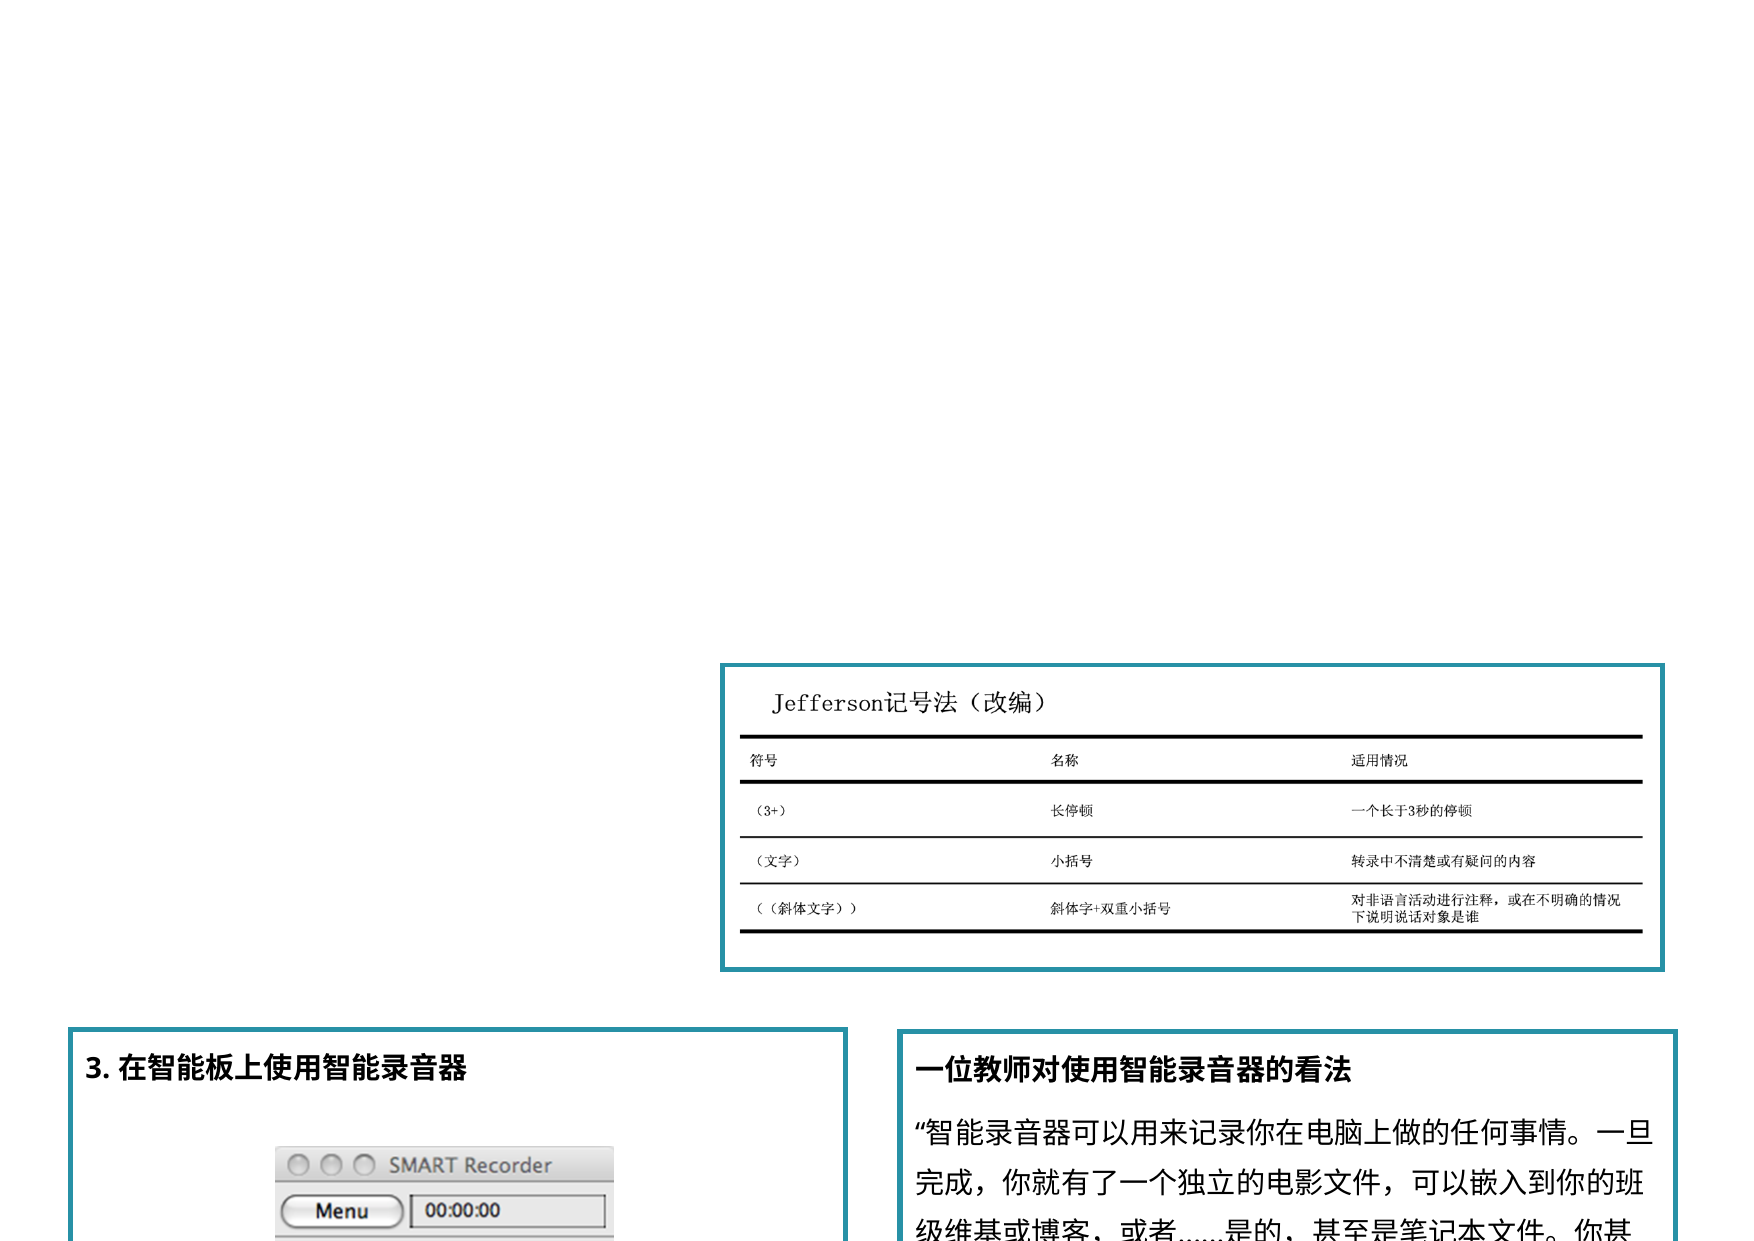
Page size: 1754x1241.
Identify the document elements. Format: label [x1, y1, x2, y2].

picture [725, 667, 1660, 967]
picture [275, 1146, 614, 1241]
